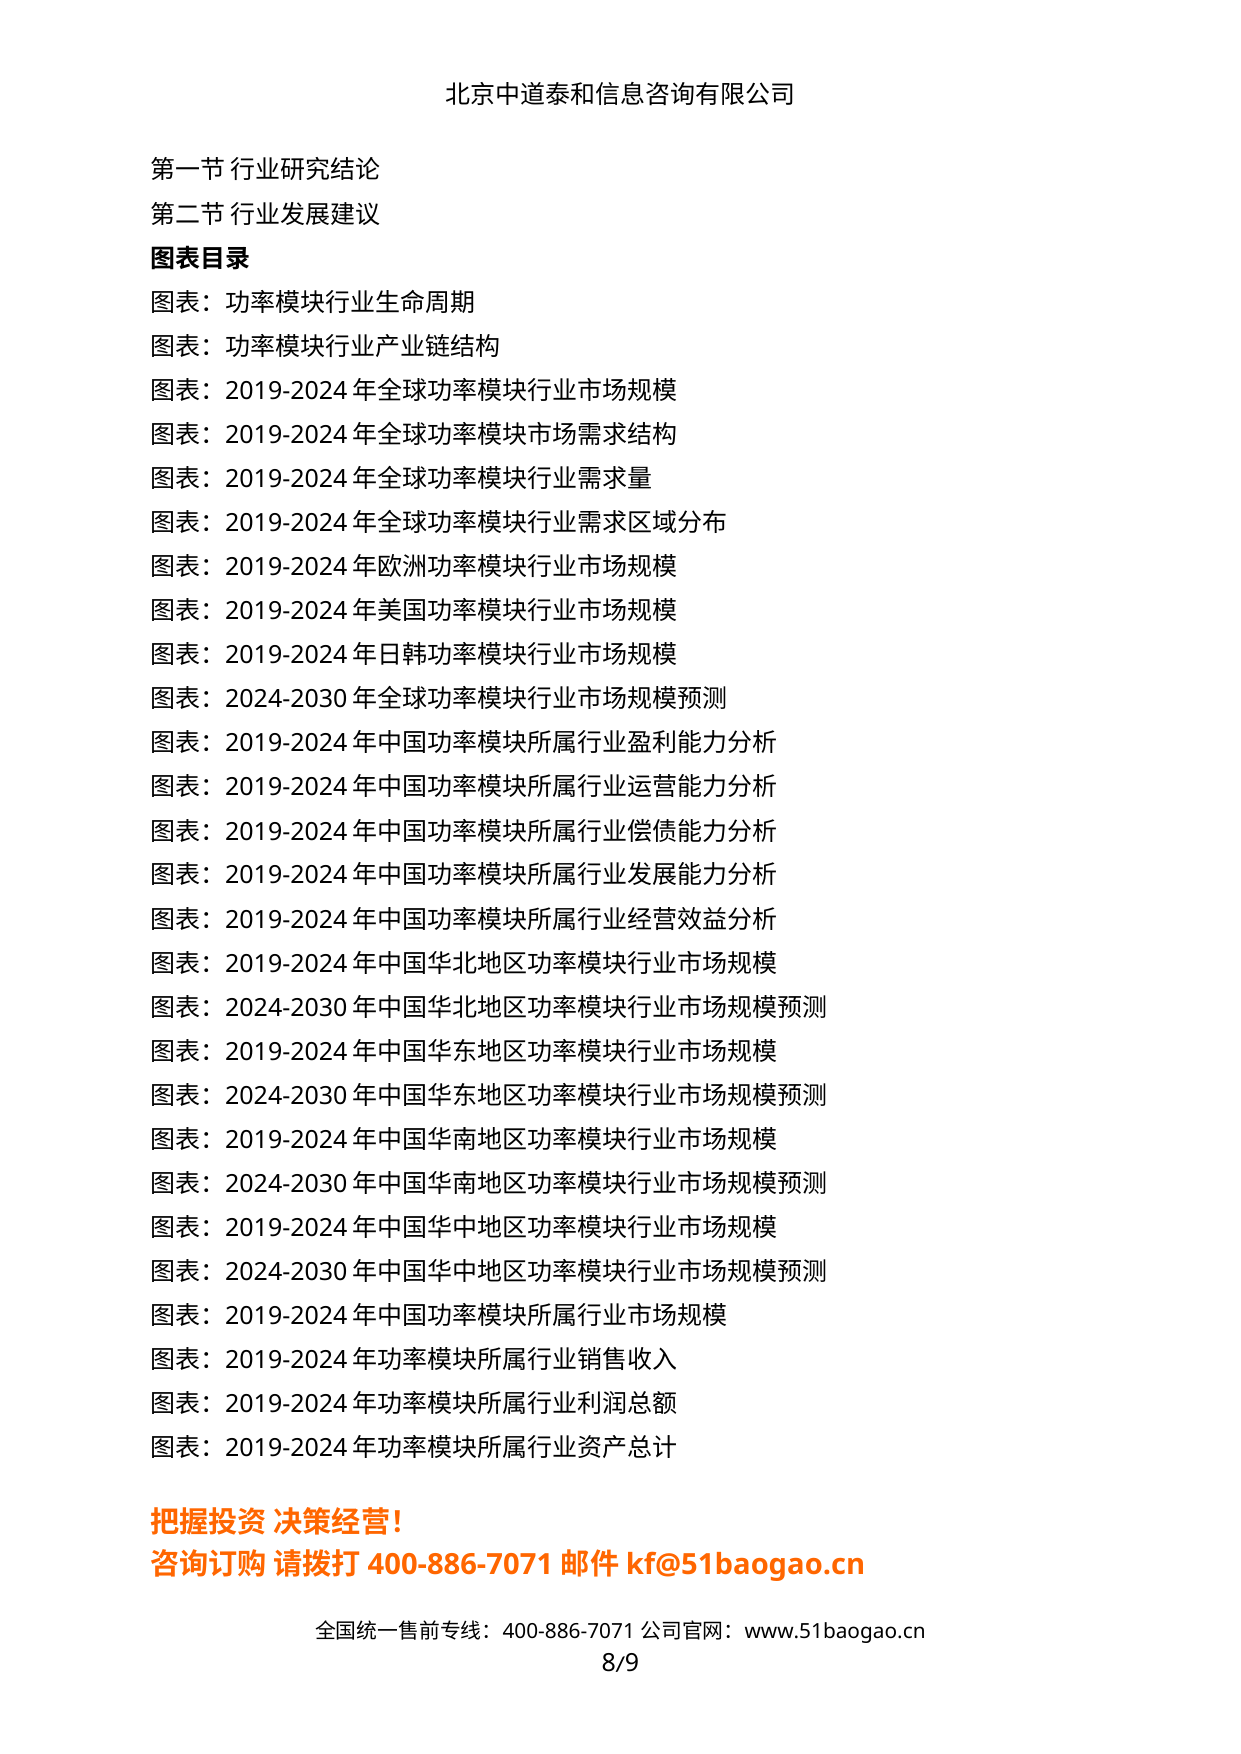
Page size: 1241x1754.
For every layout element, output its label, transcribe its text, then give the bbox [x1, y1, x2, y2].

text 图表：2019-2024年美国功率模块行业市场规模 [150, 591, 1090, 627]
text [150, 1464, 1090, 1583]
text 图表：2024-2030年中国华东地区功率模块行业市场规模预测 [150, 1075, 1090, 1112]
text 图表：2019-2024年中国华中地区功率模块行业市场规模 [150, 1207, 1090, 1244]
text 图表：2019-2024年中国功率模块所属行业经营效益分析 [150, 899, 1090, 935]
text 图表：2019-2024年功率模块所属行业资产总计 [150, 1428, 1090, 1464]
text 图表：2019-2024年中国华南地区功率模块行业市场规模 [150, 1119, 1090, 1156]
text 图表：2019-2024年中国功率模块所属行业偿债能力分析 [150, 811, 1090, 847]
text 图表：2019-2024年欧洲功率模块行业市场规模 [150, 547, 1090, 583]
text 图表：2024-2030年全球功率模块行业市场规模预测 [150, 679, 1090, 715]
text 图表：2024-2030年中国华南地区功率模块行业市场规模预测 [150, 1163, 1090, 1200]
text 图表目录 [150, 238, 1090, 274]
text 图表：2019-2024年中国功率模块所属行业发展能力分析 [150, 855, 1090, 891]
text 图表：2024-2030年中国华北地区功率模块行业市场规模预测 [150, 987, 1090, 1023]
text 图表：功率模块行业产业链结构 [150, 326, 1090, 362]
text 图表：功率模块行业生命周期 [150, 282, 1090, 318]
text 图表：2019-2024年功率模块所属行业利润总额 [150, 1384, 1090, 1420]
text 图表：2019-2024年日韩功率模块行业市场规模 [150, 635, 1090, 671]
text 图表：2019-2024年中国华北地区功率模块行业市场规模 [150, 943, 1090, 979]
text 图表：2019-2024年中国功率模块所属行业运营能力分析 [150, 767, 1090, 803]
text 图表：2019-2024年功率模块所属行业销售收入 [150, 1340, 1090, 1376]
text 图表：2019-2024年中国功率模块所属行业市场规模 [150, 1296, 1090, 1332]
text 图表：2019-2024年全球功率模块行业需求量 [150, 458, 1090, 495]
text 第二节 行业发展建议 [150, 194, 1090, 230]
text 图表：2019-2024年全球功率模块市场需求结构 [150, 414, 1090, 451]
text 图表：2024-2030年中国华中地区功率模块行业市场规模预测 [150, 1252, 1090, 1288]
text 图表：2019-2024年全球功率模块行业市场规模 [150, 370, 1090, 407]
text 图表：2019-2024年全球功率模块行业需求区域分布 [150, 502, 1090, 539]
text 图表：2019-2024年中国功率模块所属行业盈利能力分析 [150, 723, 1090, 759]
text 第一节 行业研究结论 [150, 150, 1090, 186]
text 图表：2019-2024年中国华东地区功率模块行业市场规模 [150, 1031, 1090, 1067]
